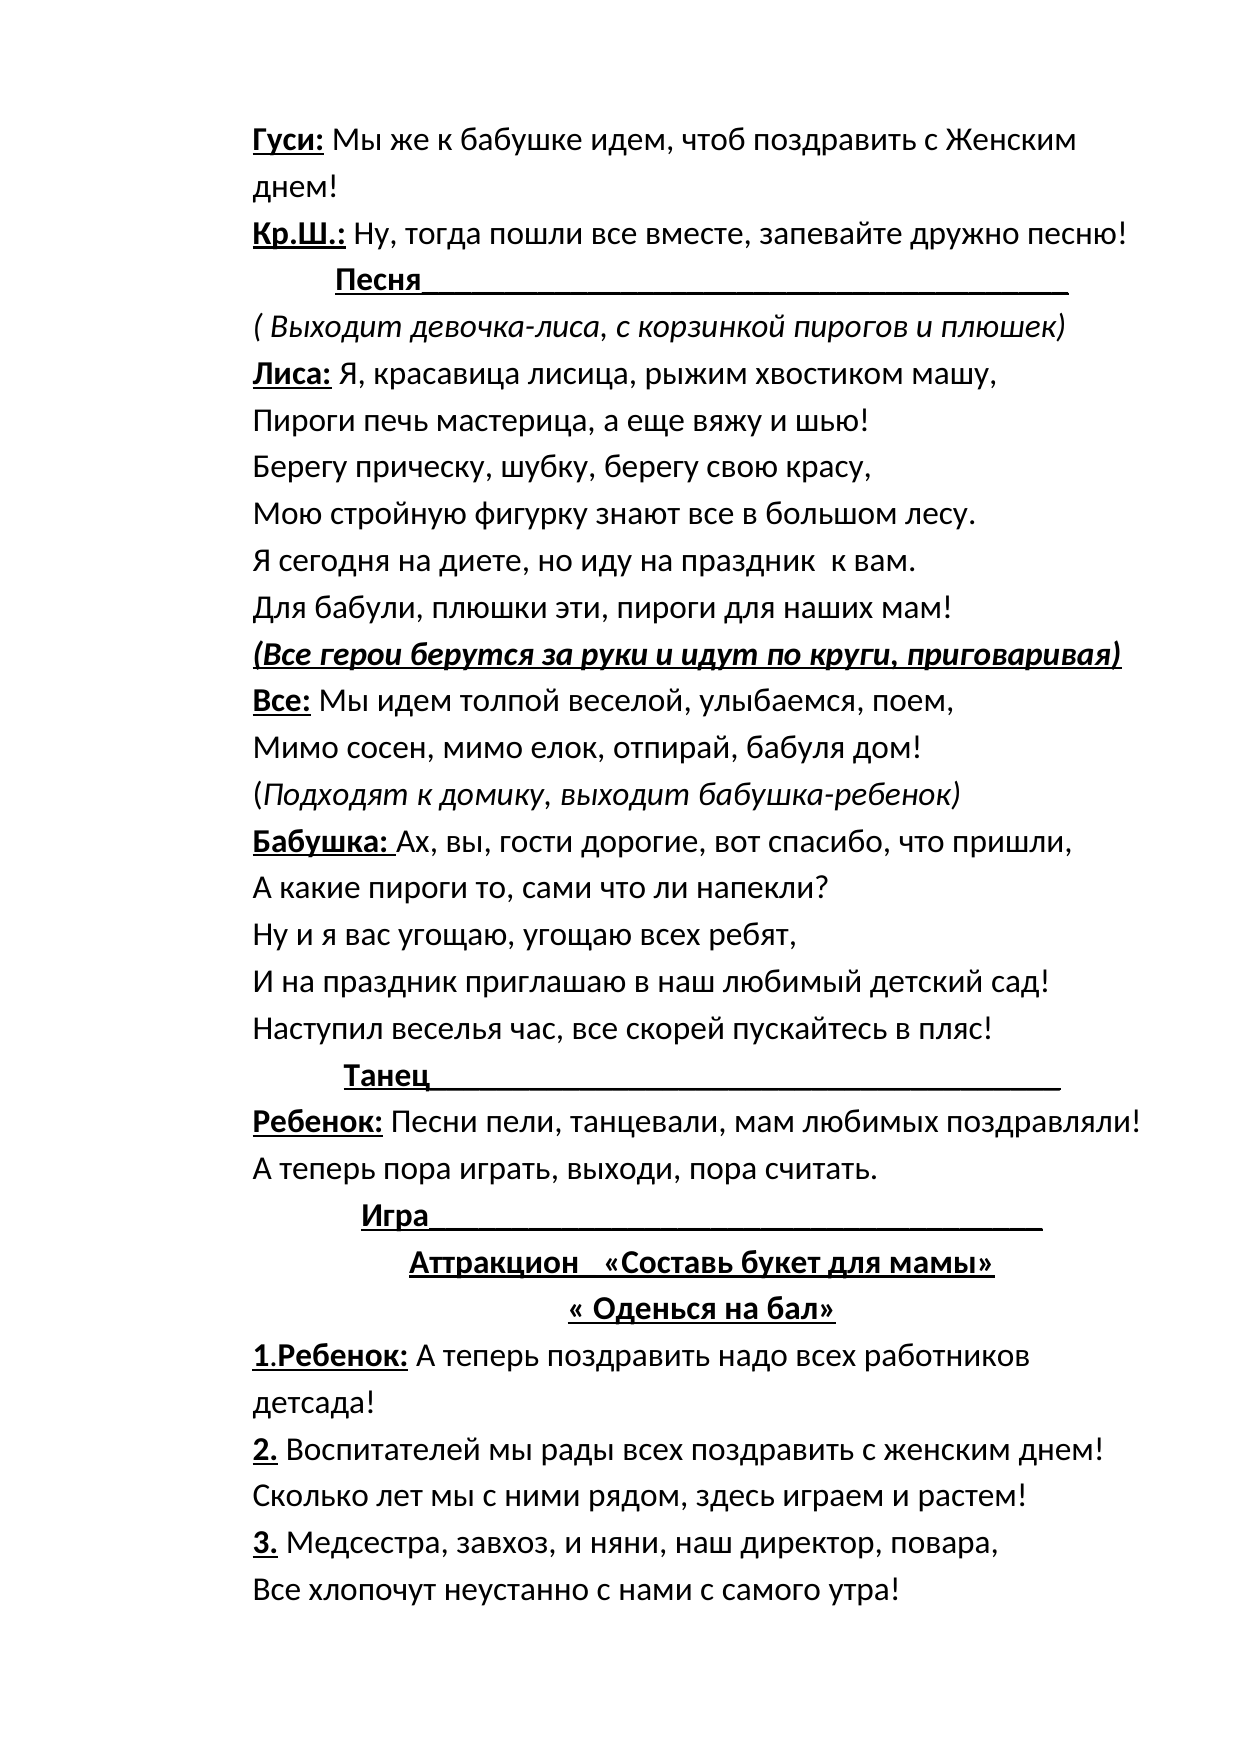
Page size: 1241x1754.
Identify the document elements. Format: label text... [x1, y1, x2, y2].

list Ребенок: Песни пели, танцевали, мам любимых поздравляли! [252, 1100, 1152, 1141]
list (Все герои берутся за руки и идут по круги, приговаривая) [252, 633, 1152, 673]
list Игра_____________________________________ [252, 1194, 1152, 1234]
list Мою стройную фигурку знают все в большом лесу. [252, 492, 1152, 533]
list А какие пироги то, сами что ли напекли? [252, 866, 1152, 907]
list Бабушка: Ах, вы, гости дорогие, вот спасибо, что пришли, [252, 820, 1152, 860]
list Ну и я вас угощаю, угощаю всех ребят, [252, 913, 1152, 954]
list А теперь пора играть, выходи, пора считать. [252, 1147, 1152, 1188]
list Пироги печь мастерица, а еще вяжу и шью! [252, 399, 1152, 439]
list Кр.Ш.: Ну, тогда пошли все вместе, запевайте дружно песню! [252, 212, 1152, 252]
list 1.Ребенок: А теперь поздравить надо всех работников детсада! [252, 1334, 1152, 1422]
list Берегу прическу, шубку, берегу свою красу, [252, 446, 1152, 486]
list Все хлопочут неустанно с нами с самого утра! [252, 1568, 1152, 1609]
list Аттракцион_ «Составь букет для мамы» [252, 1241, 1152, 1281]
list Мимо сосен, мимо елок, отпирай, бабуля дом! [252, 726, 1152, 767]
list Песня_______________________________________ [252, 258, 1152, 299]
list 2. Воспитателей мы рады всех поздравить с женским днем! [252, 1428, 1152, 1468]
list Для бабули, плюшки эти, пироги для наших мам! [252, 586, 1152, 627]
list (Подходят к домику, выходит бабушка-ребенок) [252, 773, 1152, 814]
list ( Выходит девочка-лиса, с корзинкой пирогов и плюшек) [252, 305, 1152, 346]
list Лиса: Я, красавица лисица, рыжим хвостиком машу, [252, 352, 1152, 393]
list И на праздник приглашаю в наш любимый детский сад! [252, 960, 1152, 1001]
list Я сегодня на диете, но иду на праздник к вам. [252, 539, 1152, 580]
list Сколько лет мы с ними рядом, здесь играем и растем! [252, 1474, 1152, 1515]
list Все: Мы идем толпой веселой, улыбаемся, поем, [252, 679, 1152, 720]
list 3. Медсестра, завхоз, и няни, наш директор, повара, [252, 1521, 1152, 1562]
list Танец______________________________________ [252, 1053, 1152, 1094]
list « Оденься на бал» [252, 1287, 1152, 1328]
list Наступил веселья час, все скорей пускайтесь в пляс! [252, 1007, 1152, 1047]
list Гуси: Мы же к бабушке идем, чтоб поздравить с Женским днем! [252, 118, 1152, 206]
